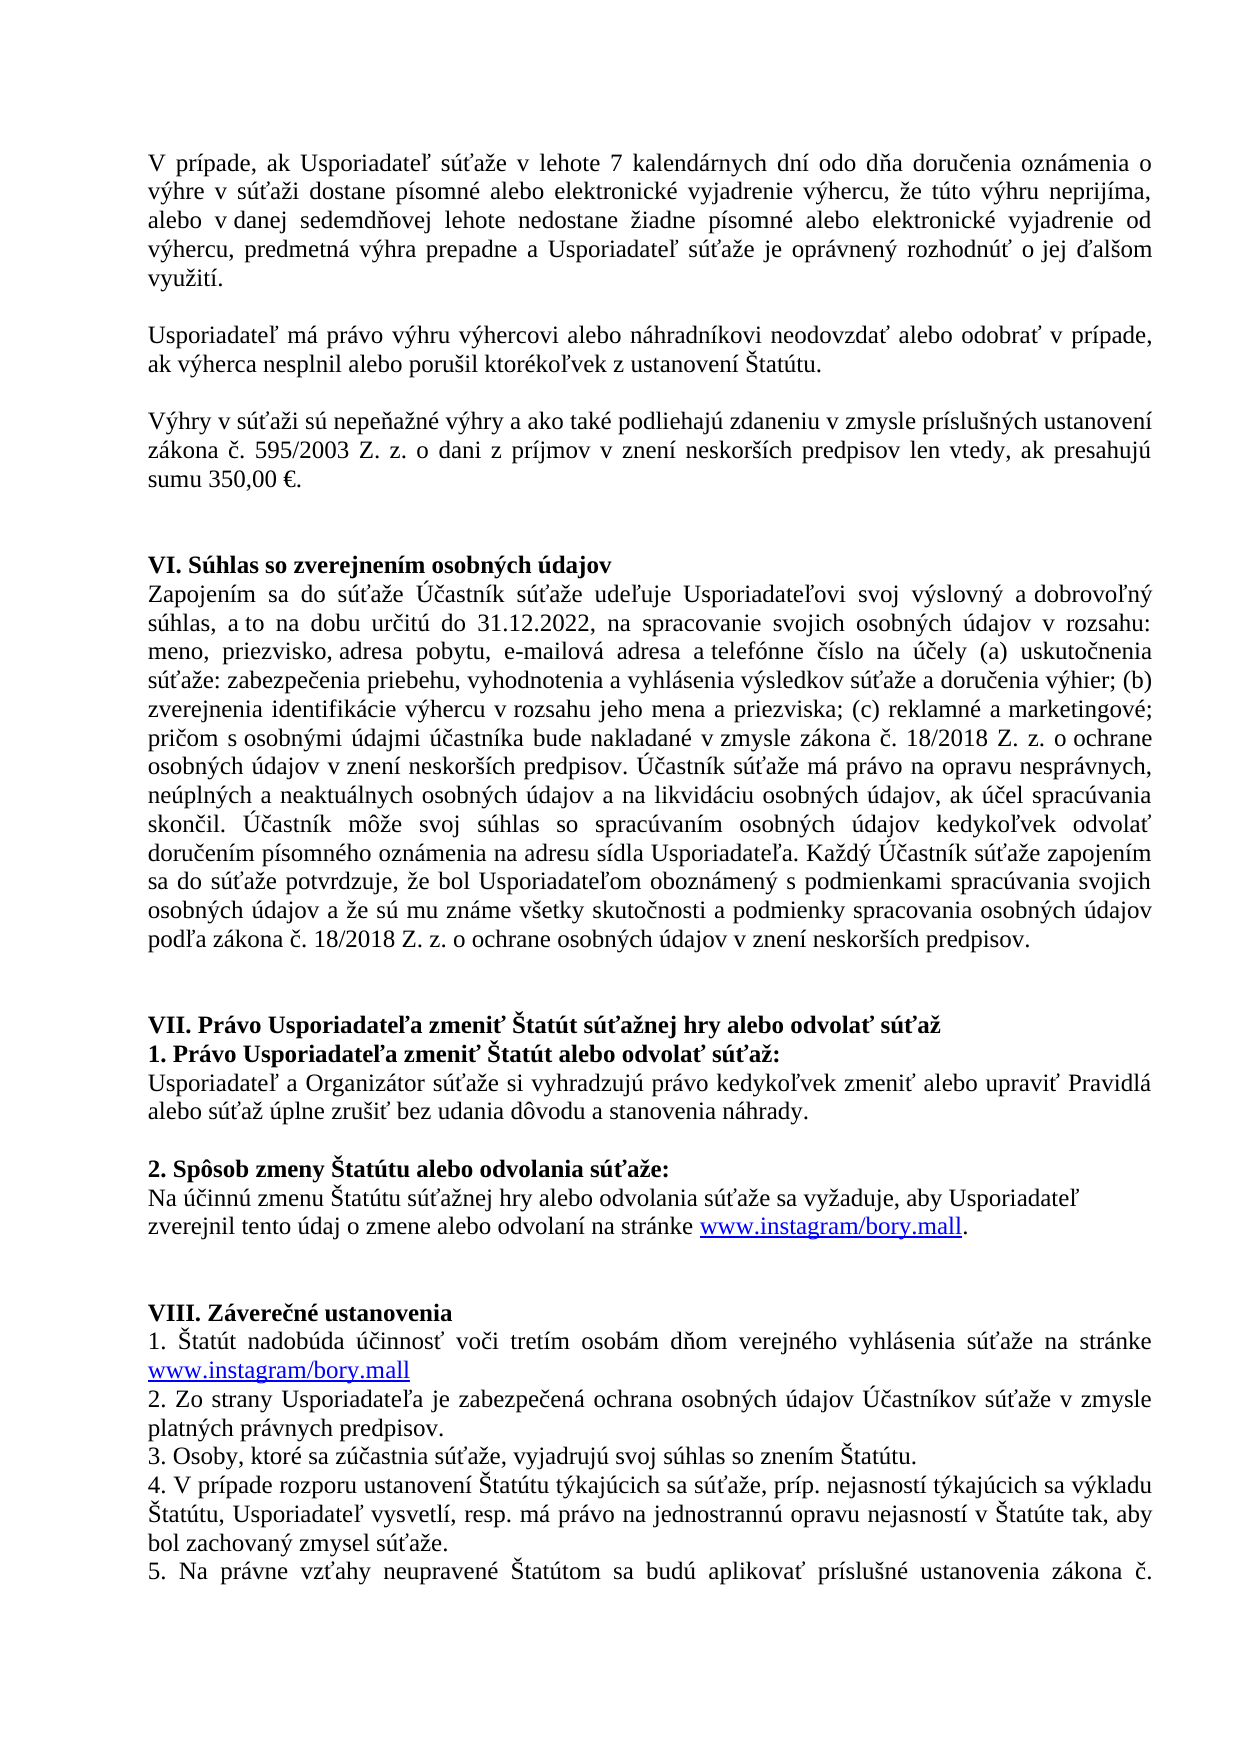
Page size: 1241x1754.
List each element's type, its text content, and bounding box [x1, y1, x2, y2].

text 2. Spôsob zmeny Štatútu alebo odvolania súťaže: [148, 1154, 1152, 1183]
text Na účinnú zmenu Štatútu súťažnej hry alebo odvolania súťaže sa vyžaduje, aby Usporiadateľ zverejnil tento údaj o zmene alebo odvolaní na stránke www.instagram/bory.mall. [148, 1183, 1152, 1240]
text VII. Právo Usporiadateľa zmeniť Štatút súťažnej hry alebo odvolať súťaž [148, 1010, 1152, 1039]
text 2. Zo strany Usporiadateľa je zabezpečená ochrana osobných údajov Účastníkov súťaže v zmysle platných právnych predpisov. [148, 1384, 1152, 1441]
text VI. Súhlas so zverejnením osobných údajov [148, 550, 1152, 579]
text 3. Osoby, ktoré sa zúčastnia súťaže, vyjadrujú svoj súhlas so znením Štatútu. [148, 1441, 1152, 1470]
text Výhry v súťaži sú nepeňažné výhry a ako také podliehajú zdaneniu v zmysle príslušných ustanovení zákona č. 595/2003 Z. z. o dani z príjmov v znení neskorších predpisov len vtedy, ak presahujú sumu 350,00 €. [148, 406, 1152, 493]
text V prípade, ak Usporiadateľ súťaže v lehote 7 kalendárnych dní odo dňa doručenia oznámenia o výhre v súťaži dostane písomné alebo elektronické vyjadrenie výhercu, že túto výhru neprijíma, alebo v danej sedemdňovej lehote nedostane žiadne písomné alebo elektronické vyjadrenie od výhercu, predmetná výhra prepadne a Usporiadateľ súťaže je oprávnený rozhodnúť o jej ďalšom využití. [148, 148, 1152, 291]
text Usporiadateľ a Organizátor súťaže si vyhradzujú právo kedykoľvek zmeniť alebo upraviť Pravidlá alebo súťaž úplne zrušiť bez udania dôvodu a stanovenia náhrady. [148, 1068, 1152, 1125]
text Usporiadateľ má právo výhru výhercovi alebo náhradníkovi neodovzdať alebo odobrať v prípade, ak výherca nesplnil alebo porušil ktorékoľvek z ustanovení Štatútu. [148, 320, 1152, 378]
text 1. Právo Usporiadateľa zmeniť Štatút alebo odvolať súťaž: [148, 1039, 1152, 1068]
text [148, 1556, 1152, 1585]
text Zapojením sa do súťaže Účastník súťaže udeľuje Usporiadateľovi svoj výslovný a dobrovoľný súhlas, a to na dobu určitú do 31.12.2022, na spracovanie svojich osobných údajov v rozsahu: meno, priezvisko, adresa pobytu, e-mailová adresa a telefónne číslo na účely (a) uskutočnenia súťaže: zabezpečenia priebehu, vyhodnotenia a vyhlásenia výsledkov súťaže a doručenia výhier; (b) zverejnenia identifikácie výhercu v rozsahu jeho mena a priezviska; (c) reklamné a marketingové; pričom s osobnými údajmi účastníka bude nakladané v zmysle zákona č. 18/2018 Z. z. o ochrane osobných údajov v znení neskorších predpisov. Účastník súťaže má právo na opravu nesprávnych, neúplných a neaktuálnych osobných údajov a na likvidáciu osobných údajov, ak účel spracúvania skončil. Účastník môže svoj súhlas so spracúvaním osobných údajov kedykoľvek odvolať doručením písomného oznámenia na adresu sídla Usporiadateľa. Každý Účastník súťaže zapojením sa do súťaže potvrdzuje, že bol Usporiadateľom oboznámený s podmienkami spracúvania svojich osobných údajov a že sú mu známe všetky skutočnosti a podmienky spracovania osobných údajov podľa zákona č. 18/2018 Z. z. o ochrane osobných údajov v znení neskorších predpisov. [148, 579, 1152, 953]
text VIII. Záverečné ustanovenia [148, 1298, 1152, 1326]
text 1. Štatút nadobúda účinnosť voči tretím osobám dňom verejného vyhlásenia súťaže na stránke www.instagram/bory.mall [148, 1326, 1152, 1384]
text 4. V prípade rozporu ustanovení Štatútu týkajúcich sa súťaže, príp. nejasností týkajúcich sa výkladu Štatútu, Usporiadateľ vysvetlí, resp. má právo na jednostrannú opravu nejasností v Štatúte tak, aby bol zachovaný zmysel súťaže. [148, 1470, 1152, 1556]
